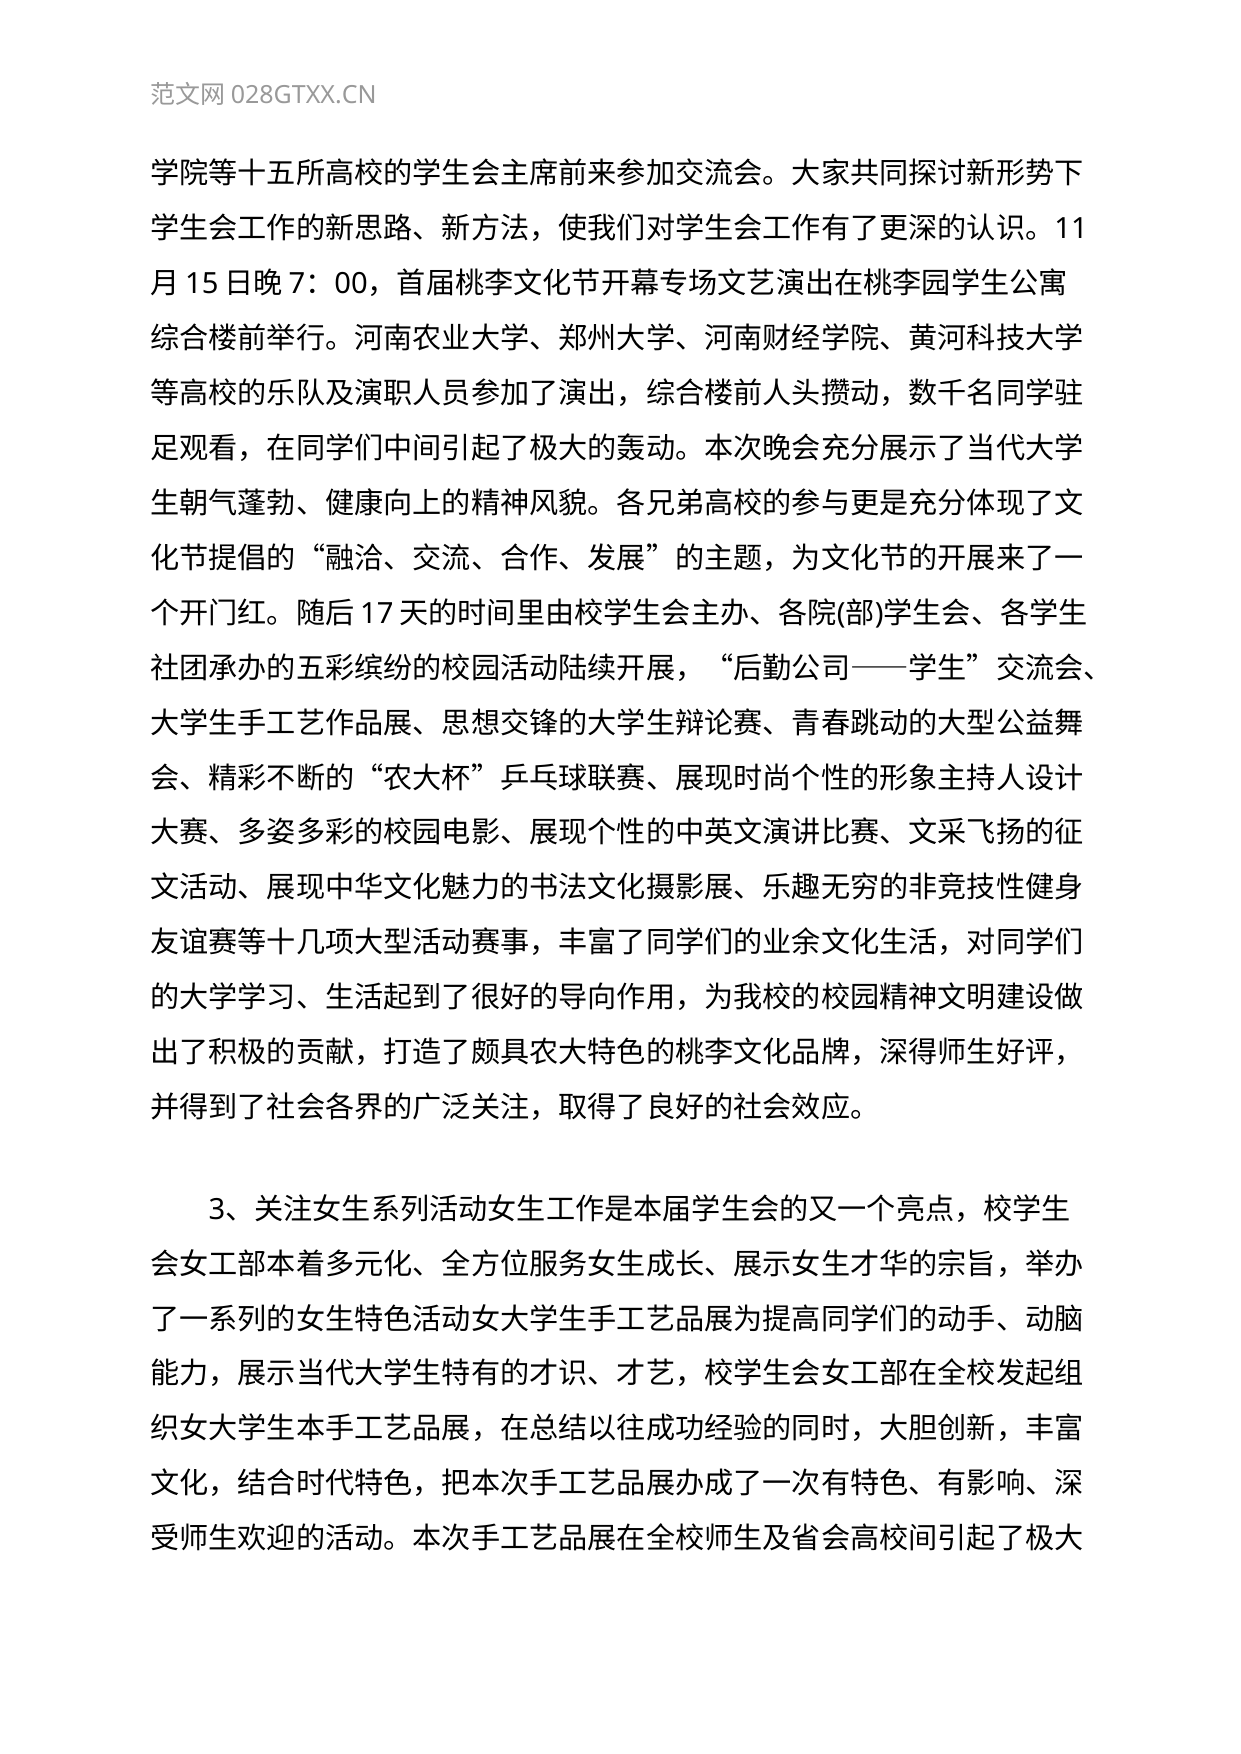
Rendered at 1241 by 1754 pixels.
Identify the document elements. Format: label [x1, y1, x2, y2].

text [150, 1185, 1090, 1557]
text [150, 150, 1090, 1126]
